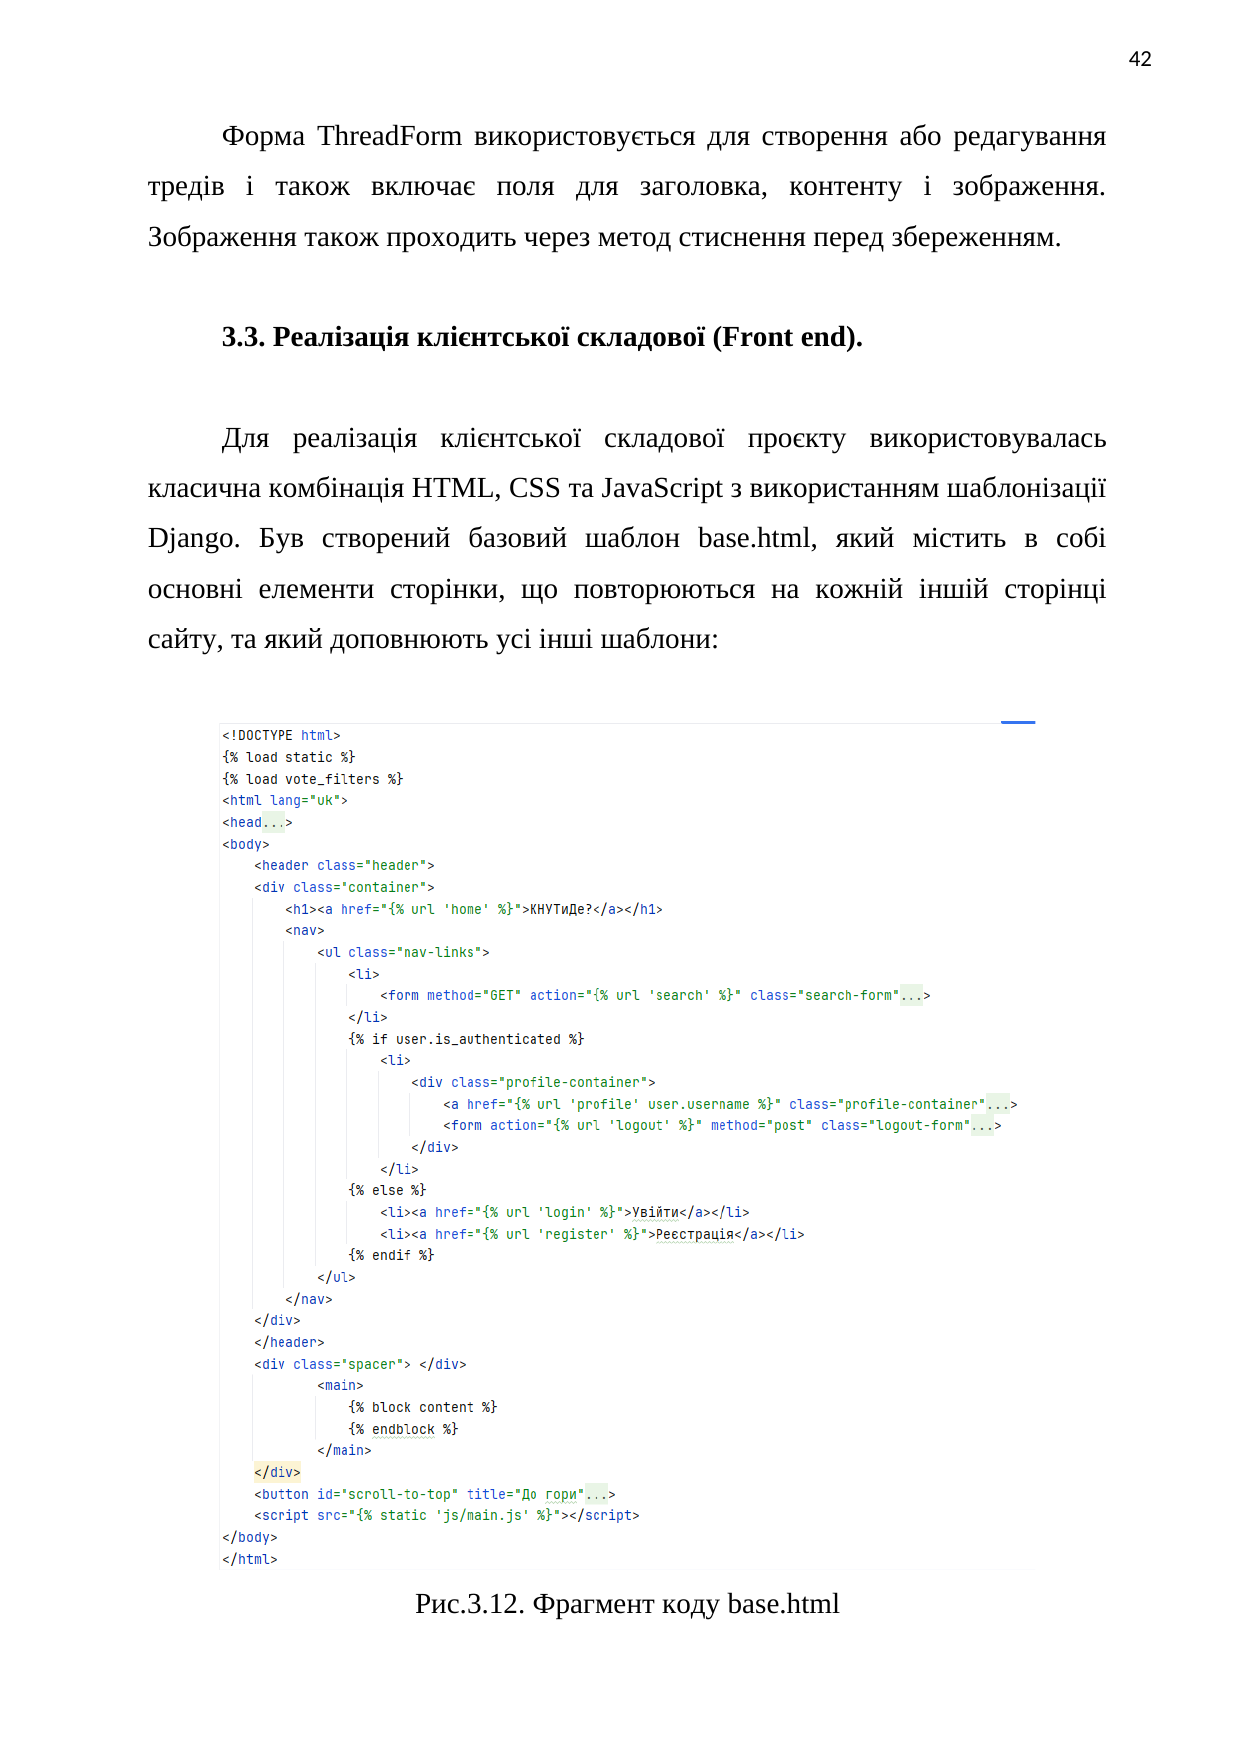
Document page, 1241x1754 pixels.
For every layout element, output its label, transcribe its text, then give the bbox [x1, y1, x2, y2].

text Рис.3.12. Фрагмент коду base.html [148, 1586, 1107, 1620]
text Форма ThreadForm використовується для створення або редагування тредів і також включає поля для заголовка, контенту і зображення. Зображення також проходить через метод стиснення перед збереженням. [148, 118, 1107, 252]
picture [219, 721, 1036, 1570]
text 3.3. Реалізація клієнтської складової (Front end). [148, 319, 1152, 353]
text Для реалізація клієнтської складової проєкту використовувалась класична комбінація HTML, CSS та JavaScript з використанням шаблонізації Django. Був створений базовий шаблон base.html, який містить в собі основні елементи сторінки, що повторюються на кожній іншій сторінці сайту, та який доповнюють усі інші шаблони: [148, 420, 1107, 655]
